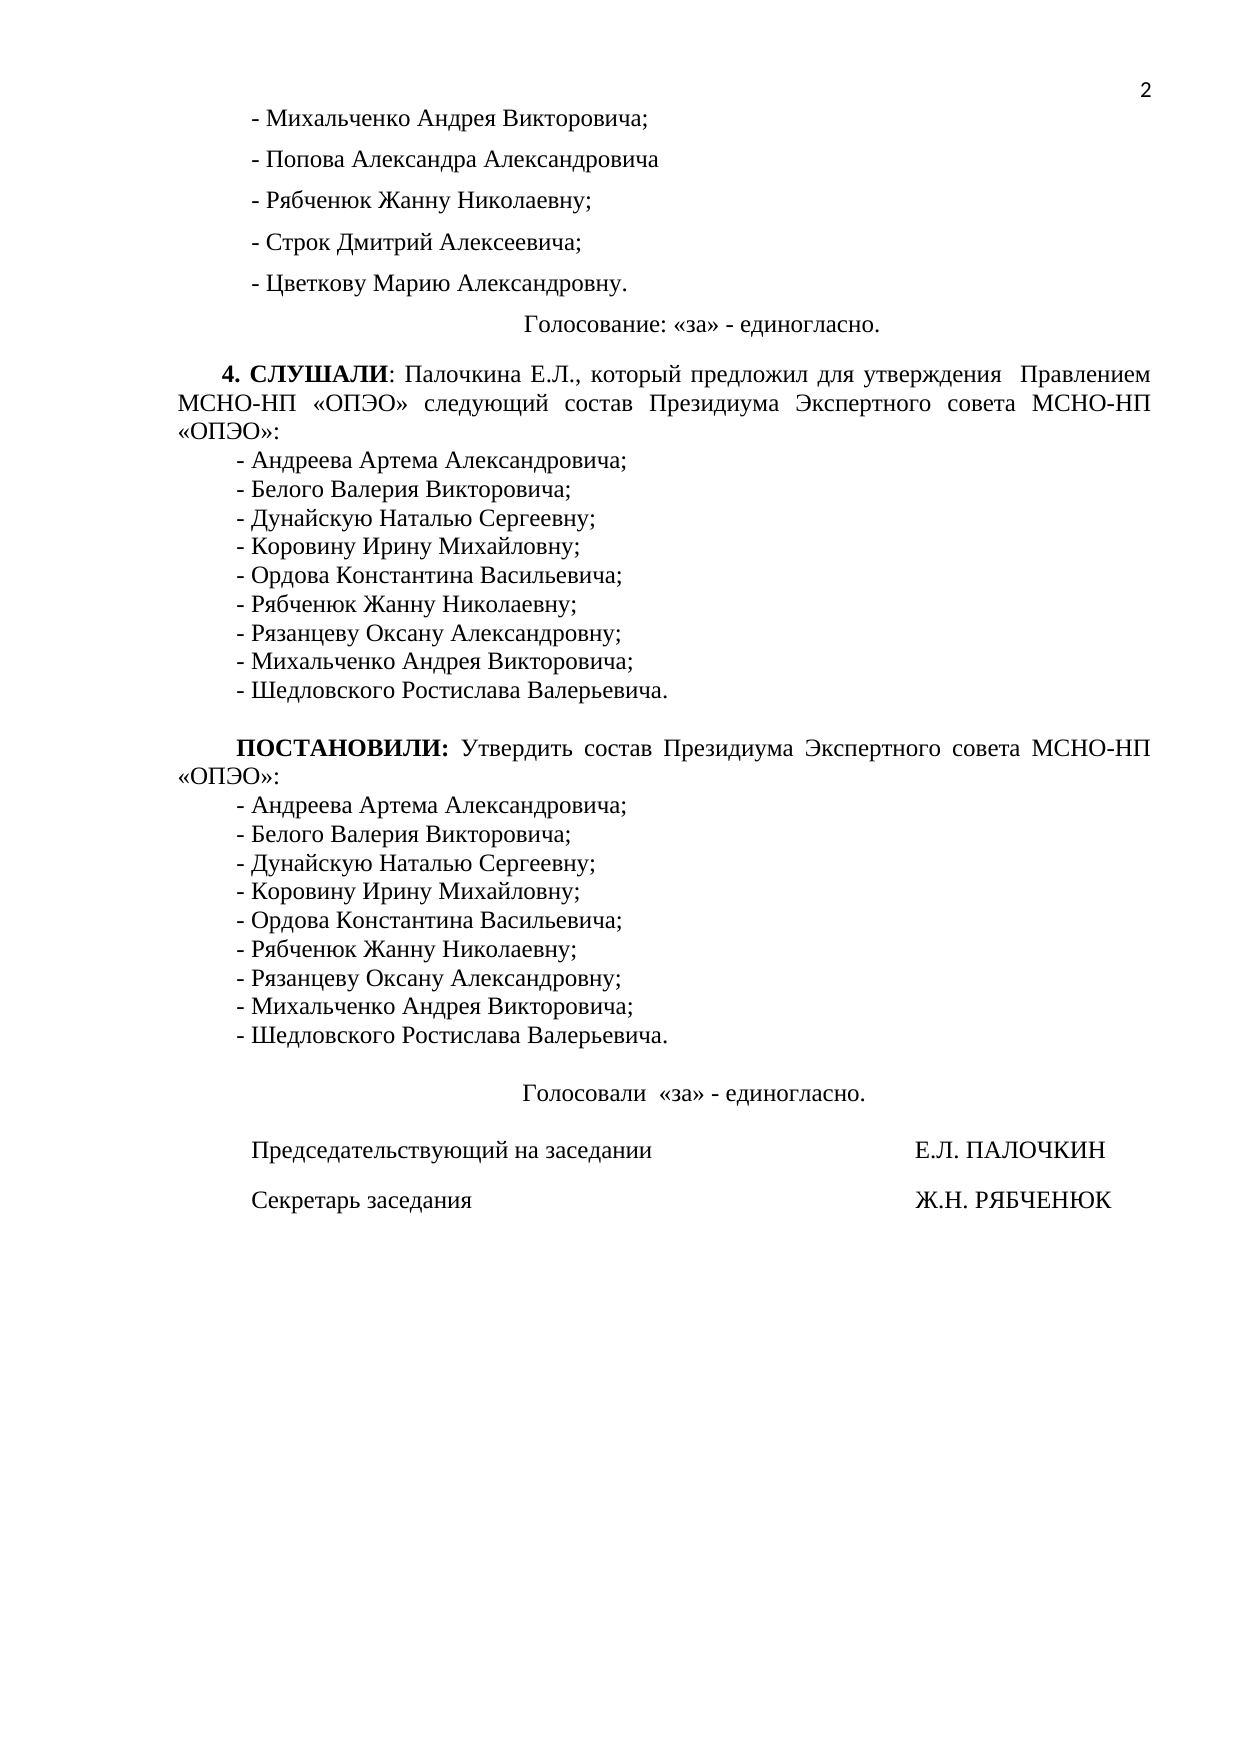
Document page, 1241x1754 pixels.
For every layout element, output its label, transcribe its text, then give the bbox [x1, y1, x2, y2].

text - Белого Валерия Викторовича; [177, 474, 1152, 503]
text Голосовали «за» - единогласно. [177, 1078, 1152, 1106]
text - Рязанцеву Оксану Александровну; [177, 963, 1152, 991]
text ПОСТАНОВИЛИ: Утвердить состав Президиума Экспертного совета МСНО-НП «ОПЭО»: [177, 733, 1152, 790]
text Председательствующий на заседании Е.Л. ПАЛОЧКИН [177, 1135, 1152, 1164]
text - Цветкову Марию Александровну. [177, 268, 1152, 297]
text - Шедловского Ростислава Валерьевича. [177, 675, 1152, 704]
text - Рябченюк Жанну Николаевну; [177, 589, 1152, 618]
text - Коровину Ирину Михайловну; [177, 531, 1152, 560]
text - Рязанцеву Оксану Александровну; [177, 618, 1152, 646]
text - Дунайскую Наталью Сергеевну; [177, 848, 1152, 876]
text - Белого Валерия Викторовича; [177, 819, 1152, 848]
text - Рябченюк Жанну Николаевну; [177, 934, 1152, 963]
text Секретарь заседания Ж.Н. РЯБЧЕНЮК [177, 1185, 1152, 1213]
text - Михальченко Андрея Викторовича; [177, 991, 1152, 1020]
text - Михальченко Андрея Викторовича; [177, 103, 1152, 132]
text - Михальченко Андрея Викторовича; [177, 646, 1152, 675]
text - Рябченюк Жанну Николаевну; [177, 186, 1152, 214]
text - Андреева Артема Александровича; [177, 790, 1152, 819]
list Голосование: «за» - единогласно. [252, 309, 1152, 338]
text - Дунайскую Наталью Сергеевну; [177, 503, 1152, 531]
text - Коровину Ирину Михайловну; [177, 876, 1152, 905]
text - Шедловского Ростислава Валерьевича. [177, 1020, 1152, 1049]
text - Ордова Константина Васильевича; [177, 560, 1152, 589]
text 4. СЛУШАЛИ: Палочкина Е.Л., который предложил для утверждения Правлением МСНО-НП «ОПЭО» следующий состав Президиума Экспертного совета МСНО-НП «ОПЭО»: [177, 359, 1152, 445]
text - Попова Александра Александровича [177, 144, 1152, 173]
text - Ордова Константина Васильевича; [177, 905, 1152, 934]
text - Строк Дмитрий Алексеевича; [177, 227, 1152, 256]
text - Андреева Артема Александровича; [177, 445, 1152, 474]
